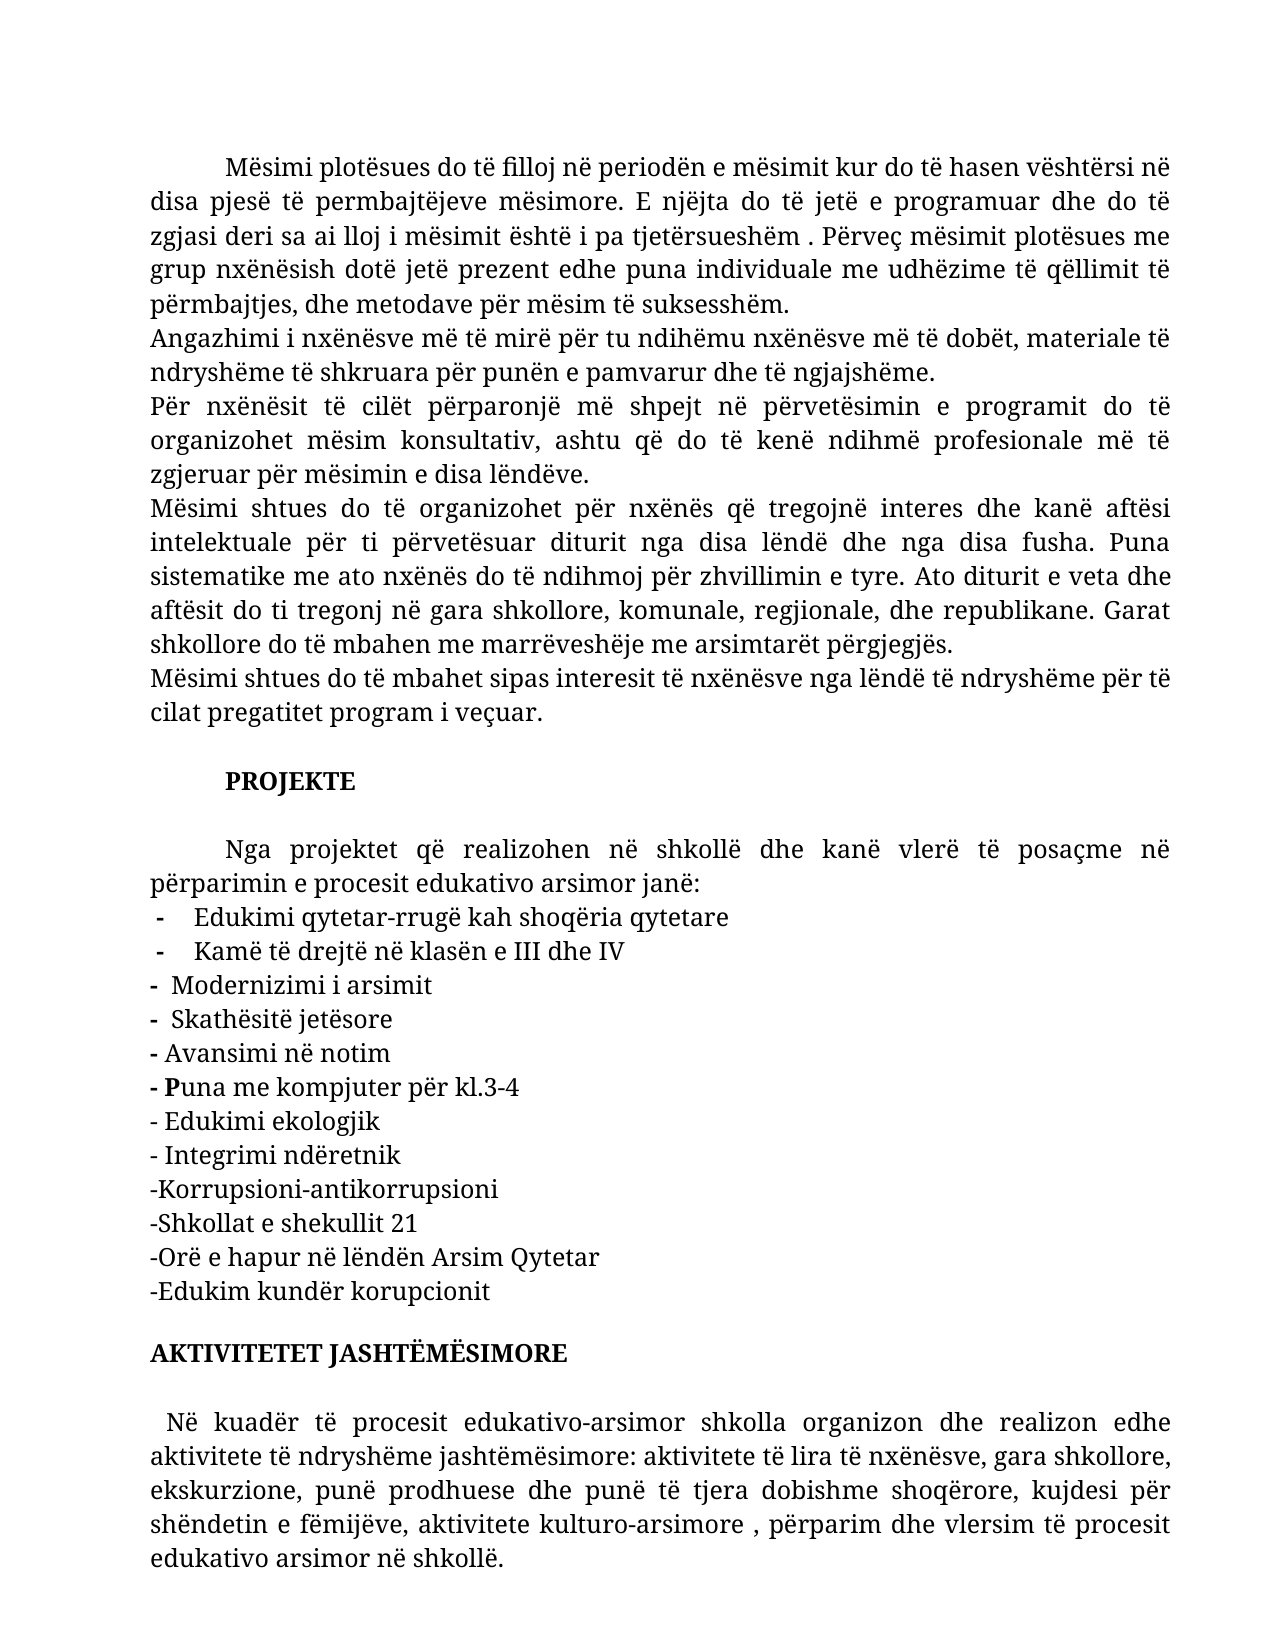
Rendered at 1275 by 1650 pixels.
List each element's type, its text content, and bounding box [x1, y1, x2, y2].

text - Integrimi ndëretnik [150, 1138, 1172, 1172]
text Mësimi shtues do të mbahet sipas interesit të nxënësve nga lëndë të ndryshëme për të cilat pregatitet program i veçuar. [150, 661, 1172, 729]
text -Shkollat e shekullit 21 [150, 1206, 1172, 1240]
text - Modernizimi i arsimit [150, 967, 1172, 1002]
text -Korrupsioni-antikorrupsioni [150, 1172, 1172, 1206]
text Mësimi plotësues do të filloj në periodën e mësimit kur do të hasen vështërsi në disa pjesë të permbajtëjeve mësimore. E njëjta do të jetë e programuar dhe do të zgjasi deri sa ai lloj i mësimit është i pa tjetërsueshëm . Përveç mësimit plotësues me grup nxënësish dotë jetë prezent edhe puna individuale me udhëzime të qëllimit të përmbajtjes, dhe metodave për mësim të suksesshëm. [150, 150, 1172, 320]
text - Avansimi në notim [150, 1036, 1172, 1070]
text Për nxënësit të cilët përparonjë më shpejt në përvetësimin e programit do të organizohet mësim konsultativ, ashtu që do të kenë ndihmë profesionale më të zgjeruar për mësimin e disa lëndëve. [150, 388, 1172, 491]
text - Puna me kompjuter për kl.3-4 [150, 1070, 1172, 1104]
text PROJEKTE [150, 763, 1172, 797]
text -Orë e hapur në lëndën Arsim Qytetar [150, 1240, 1172, 1274]
text - Edukimi ekologjik [150, 1104, 1172, 1138]
text Mësimi shtues do të organizohet për nxënës që tregojnë interes dhe kanë aftësi intelektuale për ti përvetësuar diturit nga disa lëndë dhe nga disa fusha. Puna sistematike me ato nxënës do të ndihmoj për zhvillimin e tyre. Ato diturit e veta dhe aftësit do ti tregonj në gara shkollore, komunale, regjionale, dhe republikane. Garat shkollore do të mbahen me marrëveshëje me arsimtarët përgjegjës. [150, 491, 1172, 661]
text Angazhimi i nxënësve më të mirë për tu ndihëmu nxënësve më të dobët, materiale të ndryshëme të shkruara për punën e pamvarur dhe të ngjajshëme. [150, 320, 1172, 388]
text AKTIVITETET JASHTËMËSIMORE [150, 1336, 1172, 1370]
text Nga projektet që realizohen në shkollë dhe kanë vlerë të posaçme në përparimin e procesit edukativo arsimor janë: [150, 831, 1172, 899]
text - Skathësitë jetësore [150, 1002, 1172, 1036]
list Kamë të drejtë në klasën e III dhe IV [156, 933, 1172, 967]
text -Edukim kundër korupcionit [150, 1274, 1172, 1308]
text Në kuadër të procesit edukativo-arsimor shkolla organizon dhe realizon edhe aktivitete të ndryshëme jashtëmësimore: aktivitete të lira të nxënësve, gara shkollore, ekskurzione, punë prodhuese dhe punë të tjera dobishme shoqërore, kujdesi për shëndetin e fëmijëve, aktivitete kulturo-arsimore , përparim dhe vlersim të procesit edukativo arsimor në shkollë. [150, 1404, 1172, 1574]
list Edukimi qytetar-rrugë kah shoqëria qytetare [156, 899, 1172, 933]
